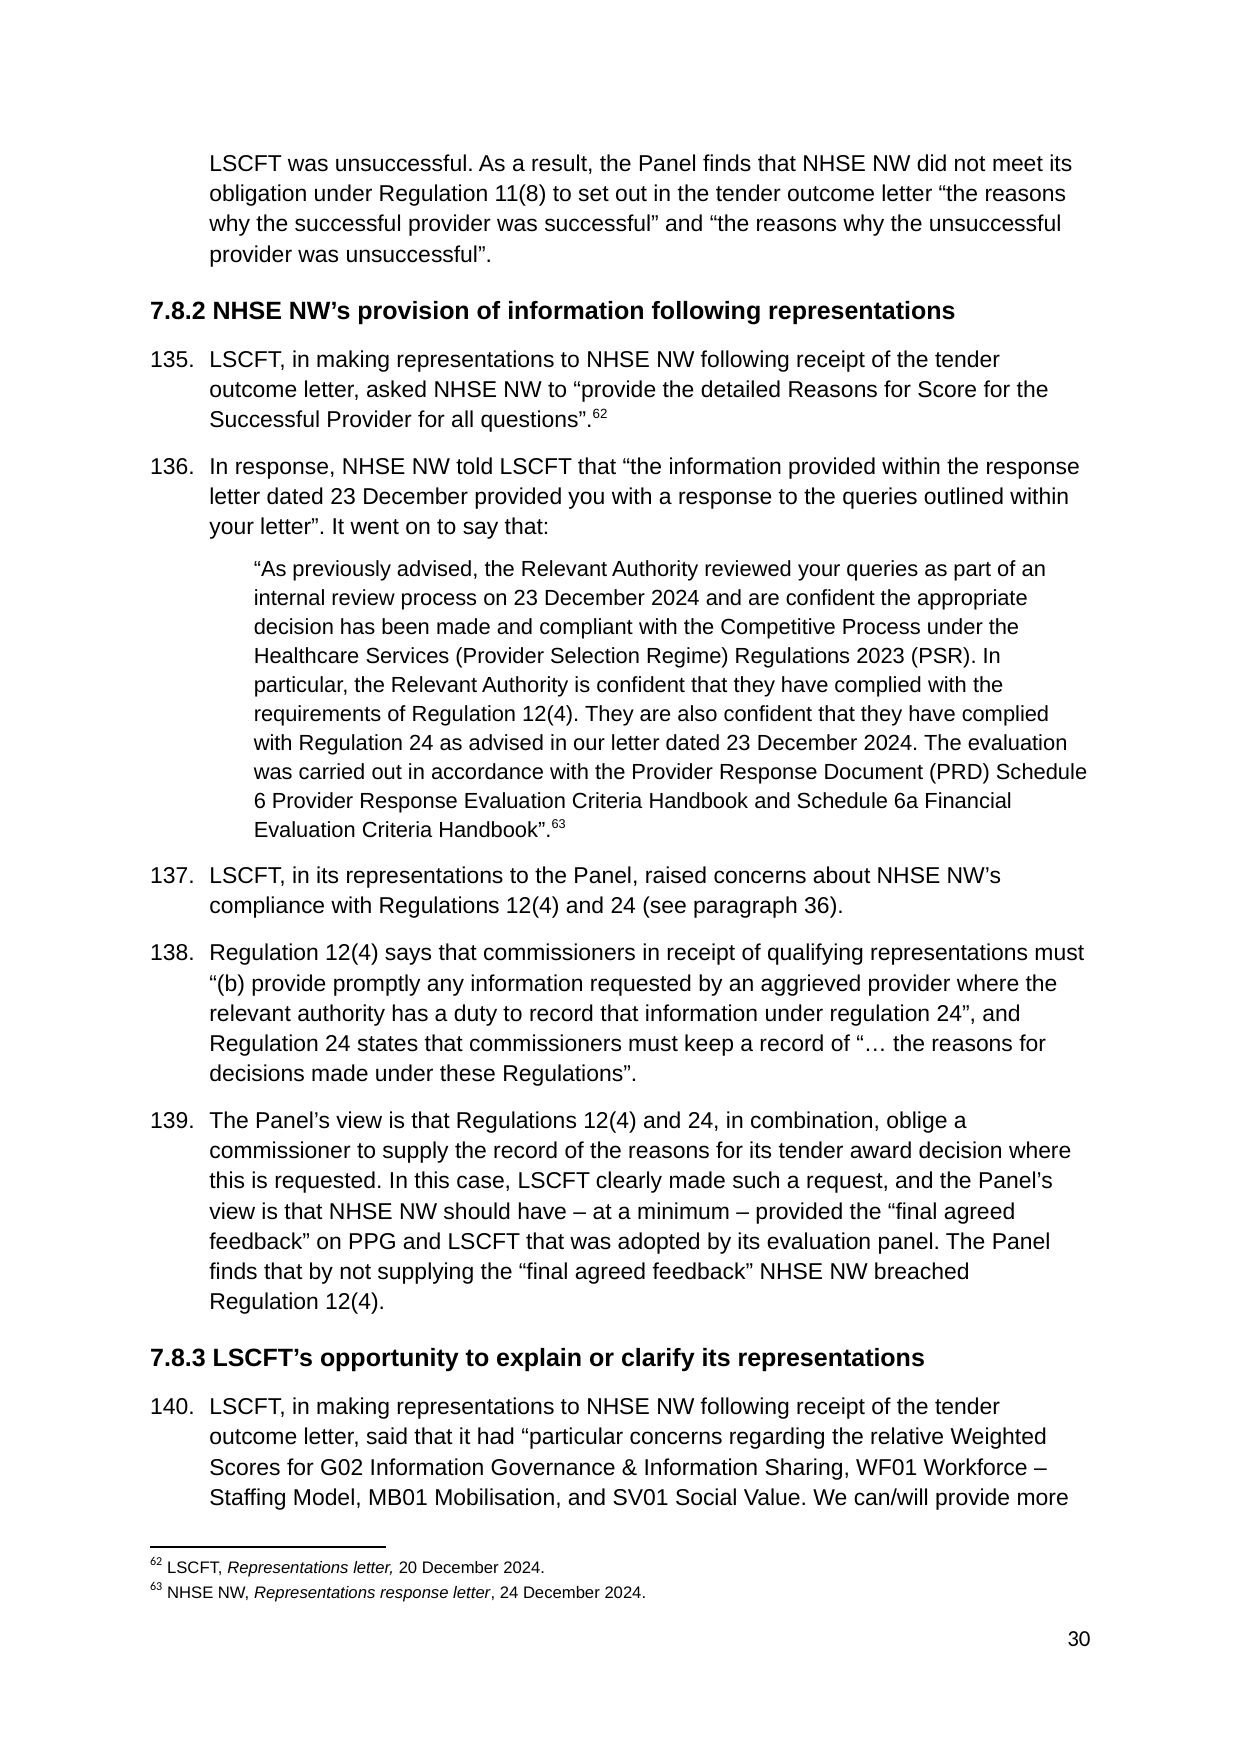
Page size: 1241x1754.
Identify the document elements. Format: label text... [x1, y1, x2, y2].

list In response, NHSE NW told LSCFT that “the information provided within the response letter dated 23 December provided you with a response to the queries outlined within your letter”. It went on to say that: [150, 453, 1090, 539]
list “As previously advised, the Relevant Authority reviewed your queries as part of an internal review process on 23 December 2024 and are confident the appropriate decision has been made and compliant with the Competitive Process under the Healthcare Services (Provider Selection Regime) Regulations 2023 (PSR). In particular, the Relevant Authority is confident that they have complied with the requirements of Regulation 12(4). They are also confident that they have complied with Regulation 24 as advised in our letter dated 23 December 2024. The evaluation was carried out in accordance with the Provider Response Document (PRD) Schedule 6 Provider Response Evaluation Criteria Handbook and Schedule 6a Financial Evaluation Criteria Handbook”. [253, 556, 1090, 842]
list The Panel’s view is that Regulations 12(4) and 24, in combination, oblige a commissioner to supply the record of the reasons for its tender award decision where this is requested. In this case, LSCFT clearly made such a request, and the Panel’s view is that NHSE NW should have – at a minimum – provided the “final agreed feedback” on PPG and LSCFT that was adopted by its evaluation panel. The Panel finds that by not supplying the “final agreed feedback” NHSE NW breached Regulation 12(4). [150, 1107, 1090, 1314]
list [150, 1393, 1090, 1510]
list LSCFT, in making representations to NHSE NW following receipt of the tender outcome letter, asked NHSE NW to “provide the detailed Reasons for Score for the Successful Provider for all questions”. [150, 346, 1090, 432]
list LSCFT, in its representations to the Panel, raised concerns about NHSE NW’s compliance with Regulations 12(4) and 24 (see paragraph 36). [150, 862, 1090, 919]
text 7.8.2 NHSE NW’s provision of information following representations [150, 296, 1090, 324]
list Regulation 12(4) says that commissioners in receipt of qualifying representations must “(b) provide promptly any information requested by an aggrieved provider where the relevant authority has a duty to record that information under regulation 24”, and Regulation 24 states that commissioners must keep a record of “… the reasons for decisions made under these Regulations”. [150, 939, 1090, 1086]
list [150, 150, 1090, 267]
text 7.8.3 LSCFT’s opportunity to explain or clarify its representations [150, 1343, 1090, 1372]
